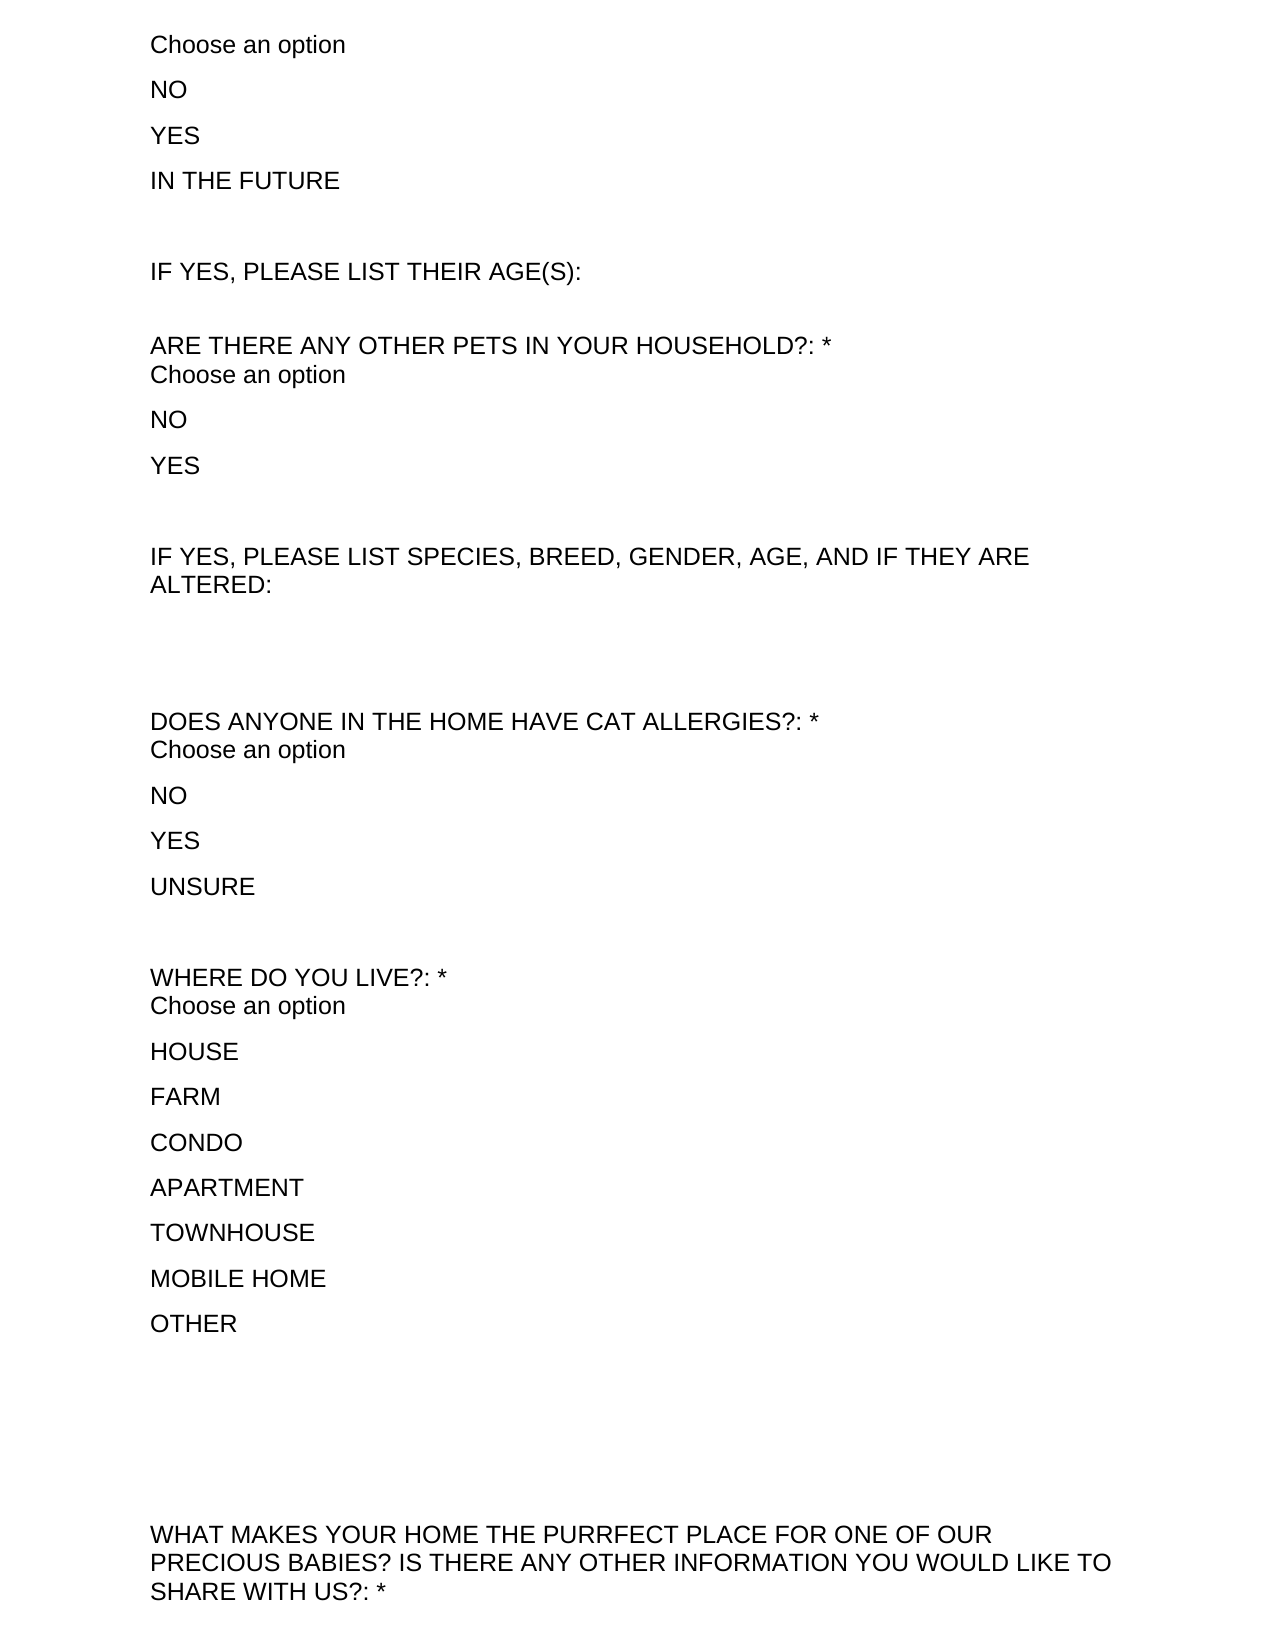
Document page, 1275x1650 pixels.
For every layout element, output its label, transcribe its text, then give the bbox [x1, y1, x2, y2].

text Choose an option [150, 735, 1125, 764]
text WHERE DO YOU LIVE?: * [150, 962, 1125, 991]
text UNSURE [150, 872, 1125, 900]
text IF YES, PLEASE LIST THEIR AGE(S): [150, 257, 1125, 286]
text Choose an option [150, 30, 1125, 59]
text DOES ANYONE IN THE HOME HAVE CAT ALLERGIES?: * [150, 707, 1125, 735]
text YES [150, 451, 1125, 479]
text FARM [150, 1082, 1125, 1111]
text ARE THERE ANY OTHER PETS IN YOUR HOUSEHOLD?: * [150, 331, 1125, 360]
text YES [150, 121, 1125, 149]
text YES [150, 826, 1125, 855]
text Choose an option [150, 360, 1125, 389]
text Choose an option [150, 991, 1125, 1020]
text IN THE FUTURE [150, 166, 1125, 195]
text CONDO [150, 1127, 1125, 1156]
text WHAT MAKES YOUR HOME THE PURRFECT PLACE FOR ONE OF OUR PRECIOUS BABIES? IS THERE ANY OTHER INFORMATION YOU WOULD LIKE TO SHARE WITH US?: * [150, 1519, 1125, 1606]
text OTHER [150, 1309, 1125, 1338]
text APARTMENT [150, 1173, 1125, 1202]
text NO [150, 75, 1125, 104]
text TOWNHOUSE [150, 1218, 1125, 1247]
text NO [150, 781, 1125, 809]
text MOBILE HOME [150, 1264, 1125, 1292]
text NO [150, 405, 1125, 434]
text IF YES, PLEASE LIST SPECIES, BREED, GENDER, AGE, AND IF THEY ARE ALTERED: [150, 542, 1125, 599]
text HOUSE [150, 1037, 1125, 1065]
